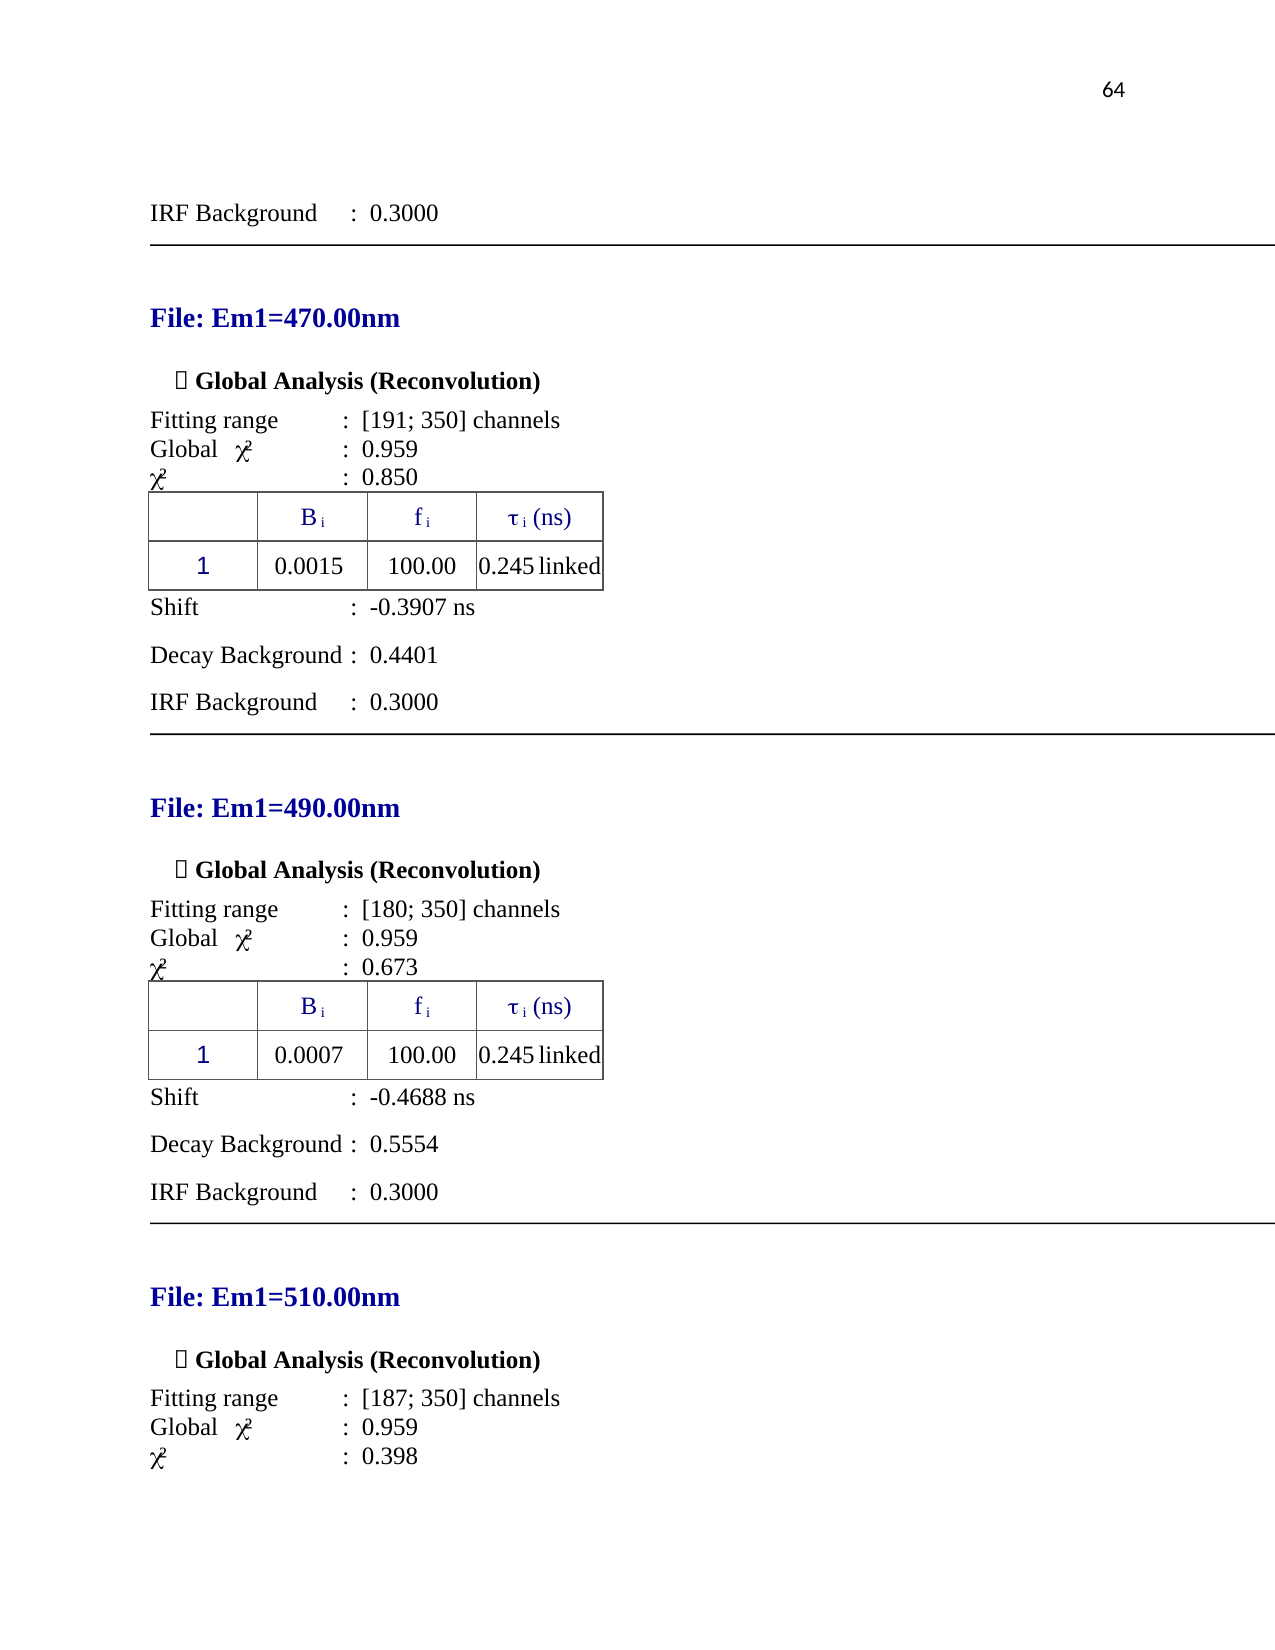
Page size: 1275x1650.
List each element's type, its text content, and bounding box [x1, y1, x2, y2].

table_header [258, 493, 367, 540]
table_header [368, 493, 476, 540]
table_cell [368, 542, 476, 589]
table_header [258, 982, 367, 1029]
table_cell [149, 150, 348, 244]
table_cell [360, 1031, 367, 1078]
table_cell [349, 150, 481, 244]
text  Global Analysis (Reconvolution) [173, 852, 1117, 886]
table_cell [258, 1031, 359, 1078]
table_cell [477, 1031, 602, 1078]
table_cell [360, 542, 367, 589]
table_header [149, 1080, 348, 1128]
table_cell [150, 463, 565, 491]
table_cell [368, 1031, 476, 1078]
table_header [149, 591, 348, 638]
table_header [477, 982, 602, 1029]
text  Global Analysis (Reconvolution) [173, 363, 1117, 397]
text  Global Analysis (Reconvolution) [173, 1341, 1117, 1375]
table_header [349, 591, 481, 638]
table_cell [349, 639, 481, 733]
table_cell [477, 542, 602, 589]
text File: Em1=490.00nm [150, 791, 1125, 823]
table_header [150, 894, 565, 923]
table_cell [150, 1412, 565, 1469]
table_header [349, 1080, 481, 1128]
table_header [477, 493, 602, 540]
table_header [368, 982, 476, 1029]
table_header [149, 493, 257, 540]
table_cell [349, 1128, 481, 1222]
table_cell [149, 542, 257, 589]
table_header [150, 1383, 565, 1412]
text File: Em1=510.00nm [150, 1280, 1125, 1312]
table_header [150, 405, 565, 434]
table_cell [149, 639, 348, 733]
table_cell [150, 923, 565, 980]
text File: Em1=470.00nm [150, 301, 1125, 334]
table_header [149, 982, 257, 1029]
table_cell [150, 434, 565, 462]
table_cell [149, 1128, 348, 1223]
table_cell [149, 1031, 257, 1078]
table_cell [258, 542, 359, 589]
